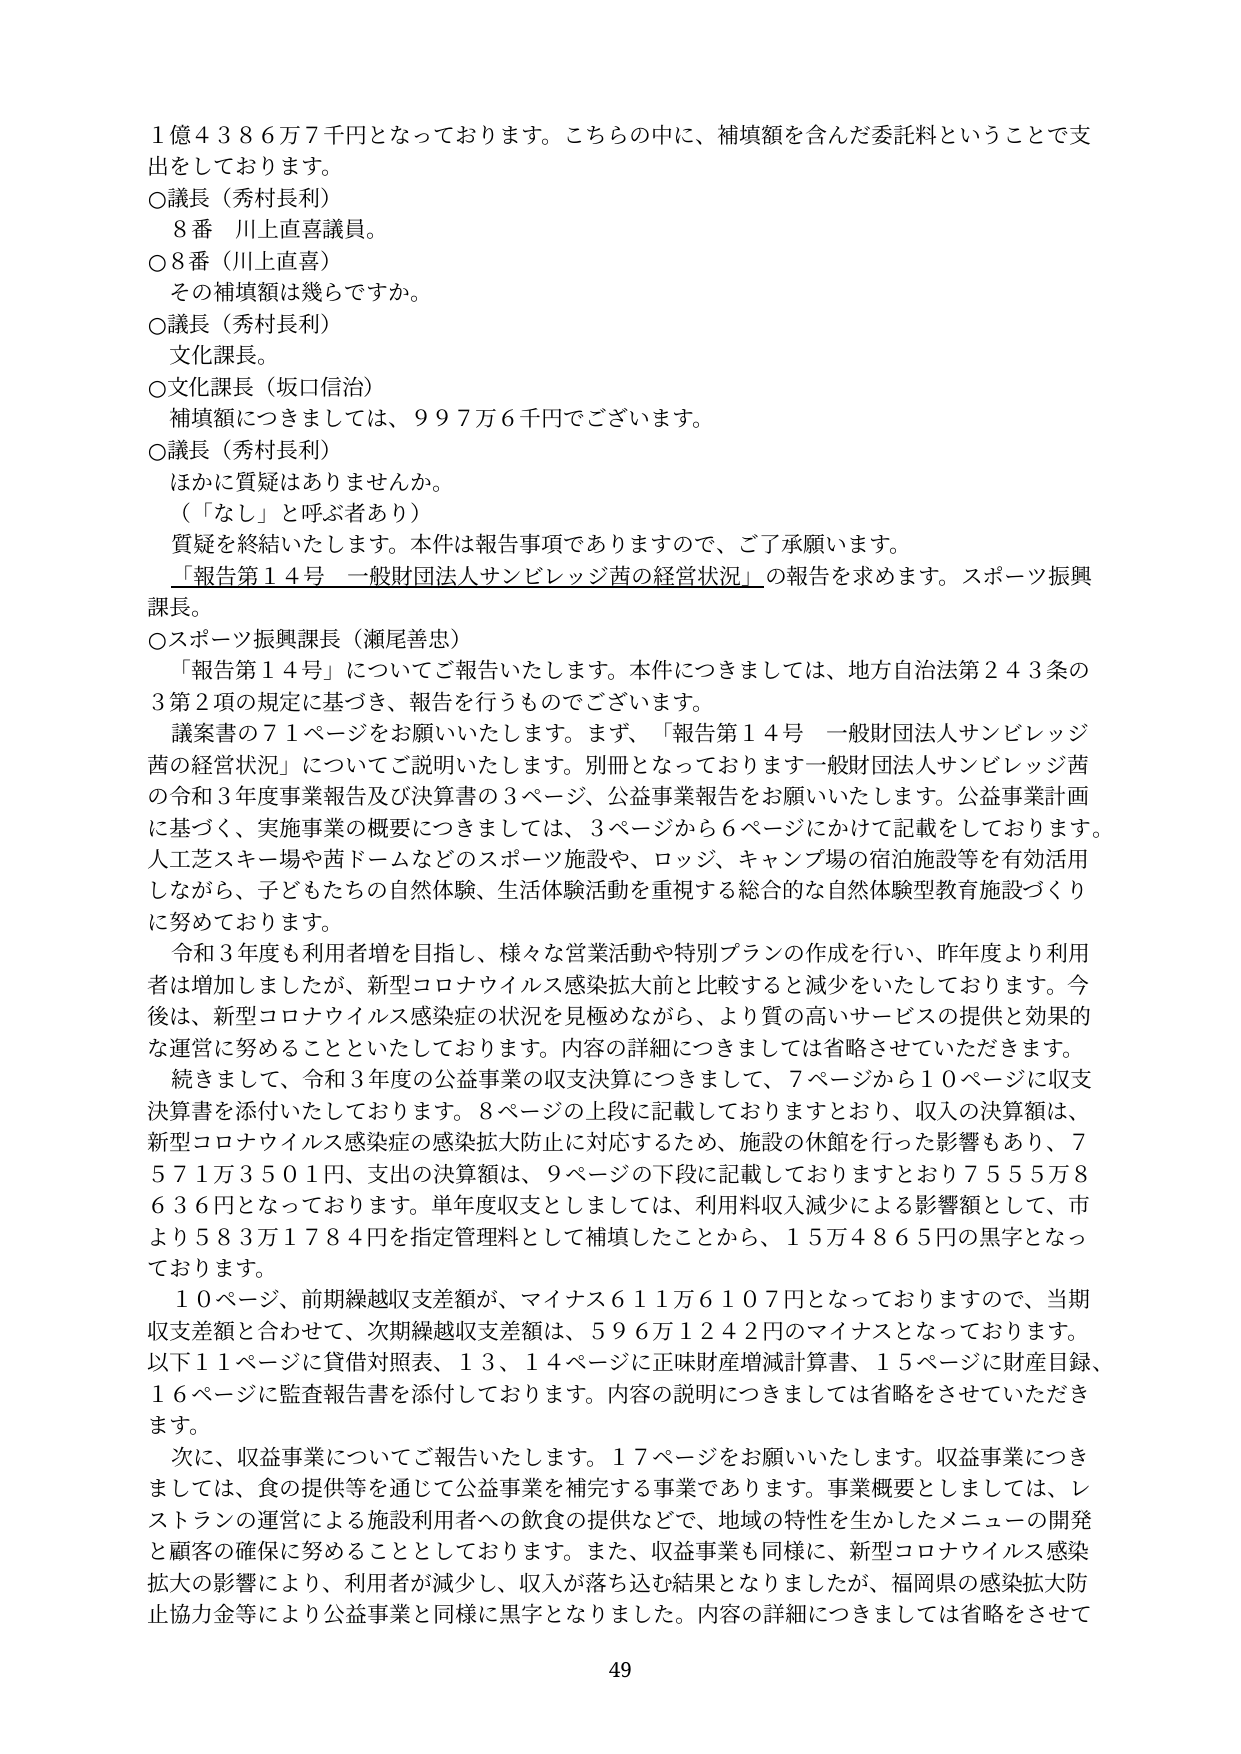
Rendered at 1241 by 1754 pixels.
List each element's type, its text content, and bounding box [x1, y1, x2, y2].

text ○スポーツ振興課長（瀬尾善忠） [148, 622, 1092, 653]
text 続きまして、令和３年度の公益事業の収支決算につきまして、７ページから１０ページに収支決算書を添付いたしております。８ページの上段に記載しておりますとおり、収入の決算額は、新型コロナウイルス感染症の感染拡大防止に対応するため、施設の休館を行った影響もあり、７５７１万３５０１円、支出の決算額は、９ページの下段に記載しておりますとおり７５５５万８６３６円となっております。単年度収支としましては、利用料収入減少による影響額として、市より５８３万１７８４円を指定管理料として補填したことから、１５万４８６５円の黒字となっております。 [148, 1062, 1092, 1283]
text 文化課長。 [148, 339, 1092, 370]
text ○議長（秀村長利） [148, 307, 1092, 339]
text １０ページ、前期繰越収支差額が、マイナス６１１万６１０７円となっておりますので、当期収支差額と合わせて、次期繰越収支差額は、５９６万１２４２円のマイナスとなっております。以下１１ページに貸借対照表、１３、１４ページに正味財産増減計算書、１５ページに財産目録、１６ページに監査報告書を添付しております。内容の説明につきましては省略をさせていただきます。 [148, 1283, 1092, 1440]
text 「報告第１４号」についてご報告いたします。本件につきましては、地方自治法第２４３条の３第２項の規定に基づき、報告を行うものでございます。 [148, 653, 1092, 716]
text 質疑を終結いたします。本件は報告事項でありますので、ご了承願います。 [148, 528, 1092, 559]
text ○文化課長（坂口信治） [148, 370, 1092, 402]
text ８番 川上直喜議員。 [148, 213, 1092, 244]
text 「報告第１４号 一般財団法人サンビレッジ茜の経営状況」の報告を求めます。スポーツ振興課長。 [148, 559, 1092, 622]
text ○議長（秀村長利） [148, 433, 1092, 465]
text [148, 118, 1092, 181]
text その補填額は幾らですか。 [148, 276, 1092, 307]
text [148, 1440, 1092, 1629]
text ○議長（秀村長利） [148, 181, 1092, 213]
text ほかに質疑はありませんか。 [148, 465, 1092, 496]
text （「なし」と呼ぶ者あり） [148, 496, 1092, 528]
text 議案書の７１ページをお願いいたします。まず、「報告第１４号 一般財団法人サンビレッジ茜の経営状況」についてご説明いたします。別冊となっております一般財団法人サンビレッジ茜の令和３年度事業報告及び決算書の３ページ、公益事業報告をお願いいたします。公益事業計画に基づく、実施事業の概要につきましては、３ページから６ページにかけて記載をしております。人工芝スキー場や茜ドームなどのスポーツ施設や、ロッジ、キャンプ場の宿泊施設等を有効活用しながら、子どもたちの自然体験、生活体験活動を重視する総合的な自然体験型教育施設づくりに努めております。 [148, 716, 1092, 937]
text 補填額につきましては、９９７万６千円でございます。 [148, 402, 1092, 433]
text 令和３年度も利用者増を目指し、様々な営業活動や特別プランの作成を行い、昨年度より利用者は増加しましたが、新型コロナウイルス感染拡大前と比較すると減少をいたしております。今後は、新型コロナウイルス感染症の状況を見極めながら、より質の高いサービスの提供と効果的な運営に努めることといたしております。内容の詳細につきましては省略させていただきます。 [148, 937, 1092, 1062]
text ○８番（川上直喜） [148, 244, 1092, 276]
